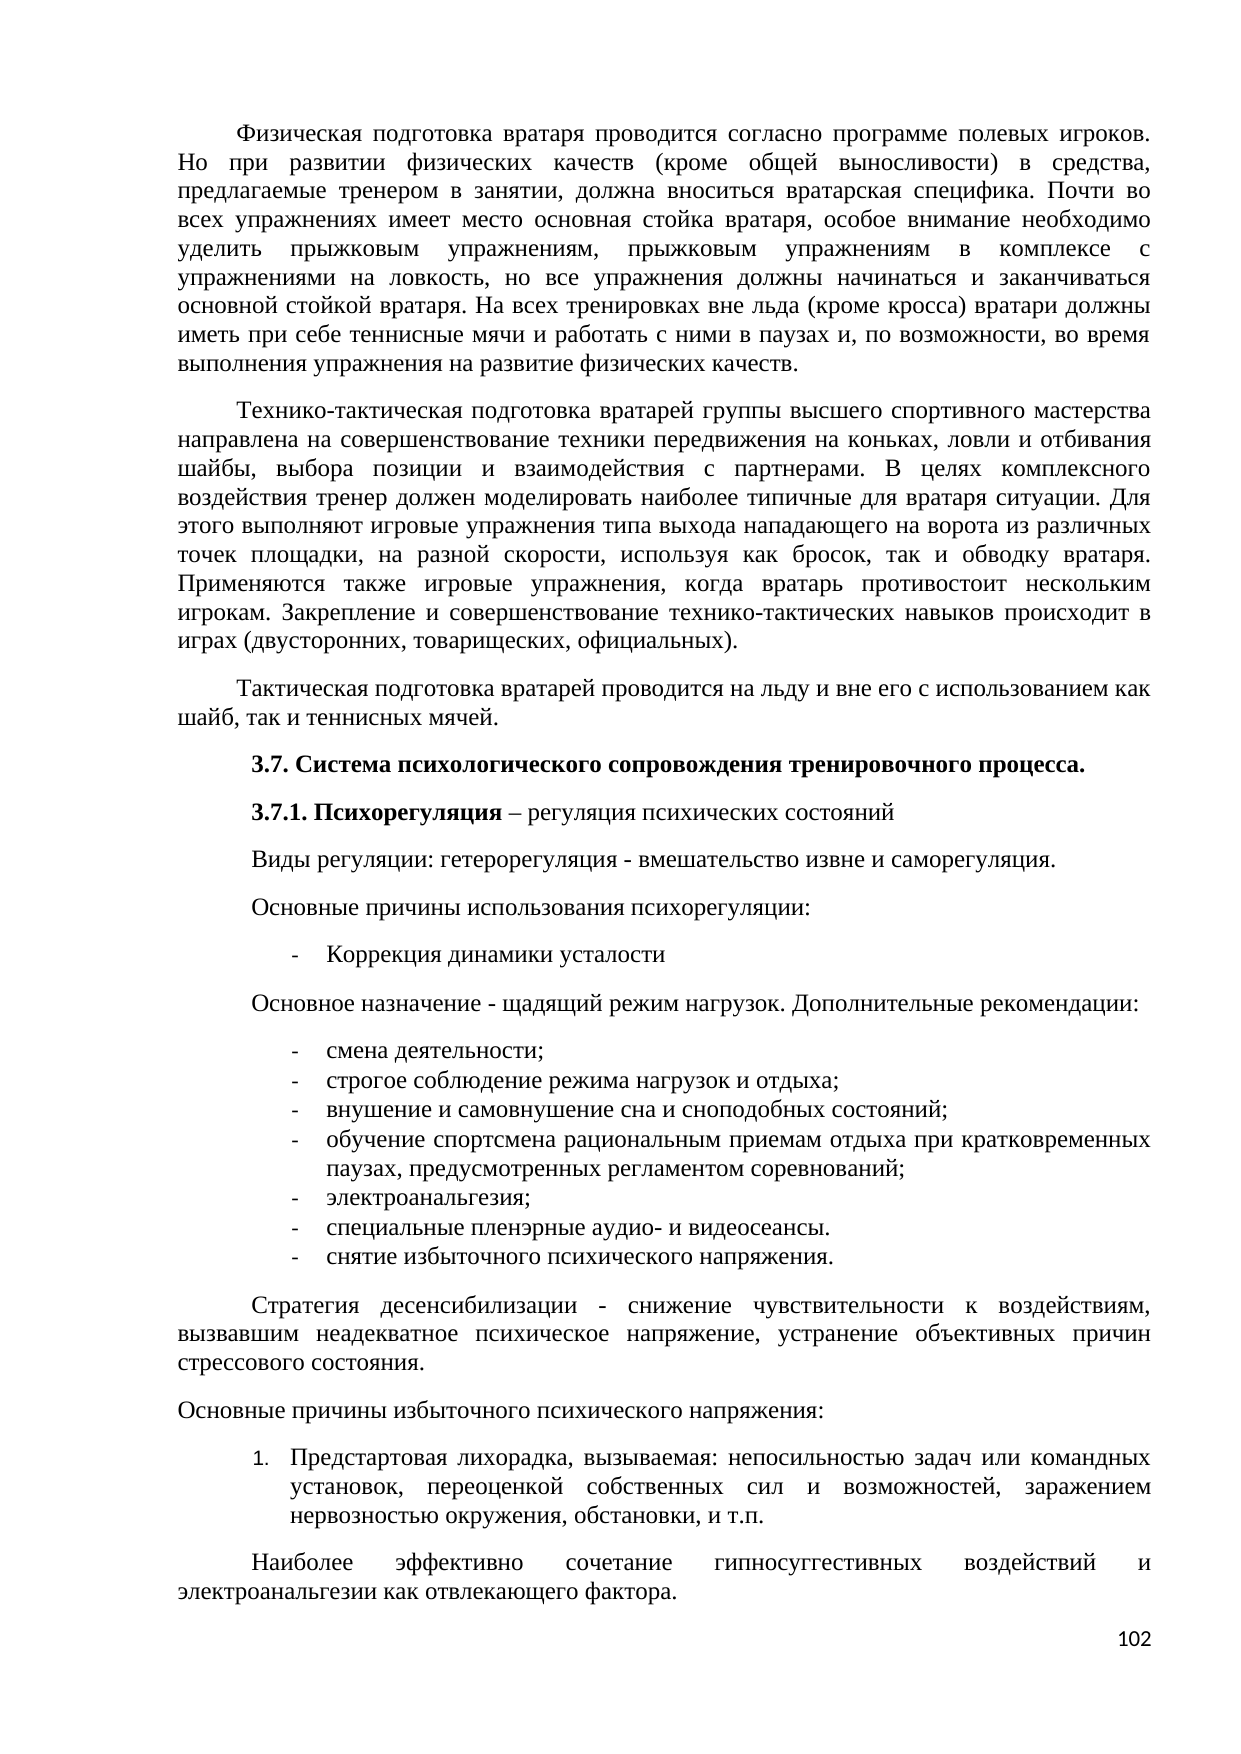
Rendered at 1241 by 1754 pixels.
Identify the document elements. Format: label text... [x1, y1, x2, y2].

text Технико-тактическая подготовка вратарей группы высшего спортивного мастерства направлена на совершенствование техники передвижения на коньках, ловли и отбивания шайбы, выбора позиции и взаимодействия с партнерами. В целях комплексного воздействия тренер должен моделировать наиболее типичные для вратаря ситуации. Для этого выполняют игровые упражнения типа выхода нападающего на ворота из различных точек площадки, на разной скорости, используя как бросок, так и обводку вратаря. Применяются также игровые упражнения, когда вратарь противостоит нескольким игрокам. Закрепление и совершенствование технико-тактических навыков происходит в играх (двусторонних, товарищеских, официальных). [177, 396, 1152, 654]
list обучение спортсмена рациональным приемам отдыха при кратковременных паузах, предусмотренных регламентом соревнований; [288, 1124, 1152, 1182]
text Физическая подготовка вратаря проводится согласно программе полевых игроков. Но при развитии физических качеств (кроме общей выносливости) в средства, предлагаемые тренером в занятии, должна вноситься вратарская специфика. Почти во всех упражнениях имеет место основная стойка вратаря, особое внимание необходимо уделить прыжковым упражнениям, прыжковым упражнениям в комплексе с упражнениями на ловкость, но все упражнения должны начинаться и заканчиваться основной стойкой вратаря. На всех тренировках вне льда (кроме кросса) вратари должны иметь при себе теннисные мячи и работать с ними в паузах и, по возможности, во время выполнения упражнения на развитие физических качеств. [177, 118, 1152, 377]
list специальные пленэрные аудио- и видеосеансы. [288, 1212, 1152, 1241]
text 3.7.1. Психорегуляция – регуляция психических состояний [177, 797, 1152, 826]
text Наиболее эффективно сочетание гипносуггестивных воздействий и электроанальгезии как отвлекающего фактора. [177, 1547, 1152, 1605]
text Основное назначение - щадящий режим нагрузок. Дополнительные рекомендации: [177, 988, 1152, 1016]
list Коррекция динамики усталости [288, 939, 1152, 969]
text Основные причины использования психорегуляции: [177, 892, 1152, 921]
list смена деятельности; [288, 1035, 1152, 1065]
text 3.7. Система психологического сопровождения тренировочного процесса. [177, 749, 1152, 778]
list электроанальгезия; [288, 1182, 1152, 1212]
list Предстартовая лихорадка, вызываемая: непосильностью задач или командных установок, переоценкой собственных сил и возможностей, заражением нервозностью окружения, обстановки, и т.п. [252, 1442, 1152, 1528]
text Виды регуляции: гетерорегуляция - вмешательство извне и саморегуляция. [177, 844, 1152, 873]
text Основные причины избыточного психического напряжения: [177, 1395, 1152, 1423]
text Тактическая подготовка вратарей проводится на льду и вне его с использованием как шайб, так и теннисных мячей. [177, 673, 1152, 731]
list снятие избыточного психического напряжения. [288, 1241, 1152, 1271]
list строгое соблюдение режима нагрузок и отдыха; [288, 1065, 1152, 1094]
text Стратегия десенсибилизации - снижение чувствительности к воздействиям, вызвавшим неадекватное психическое напряжение, устранение объективных причин стрессового состояния. [177, 1290, 1152, 1376]
list внушение и самовнушение сна и сноподобных состояний; [288, 1094, 1152, 1124]
